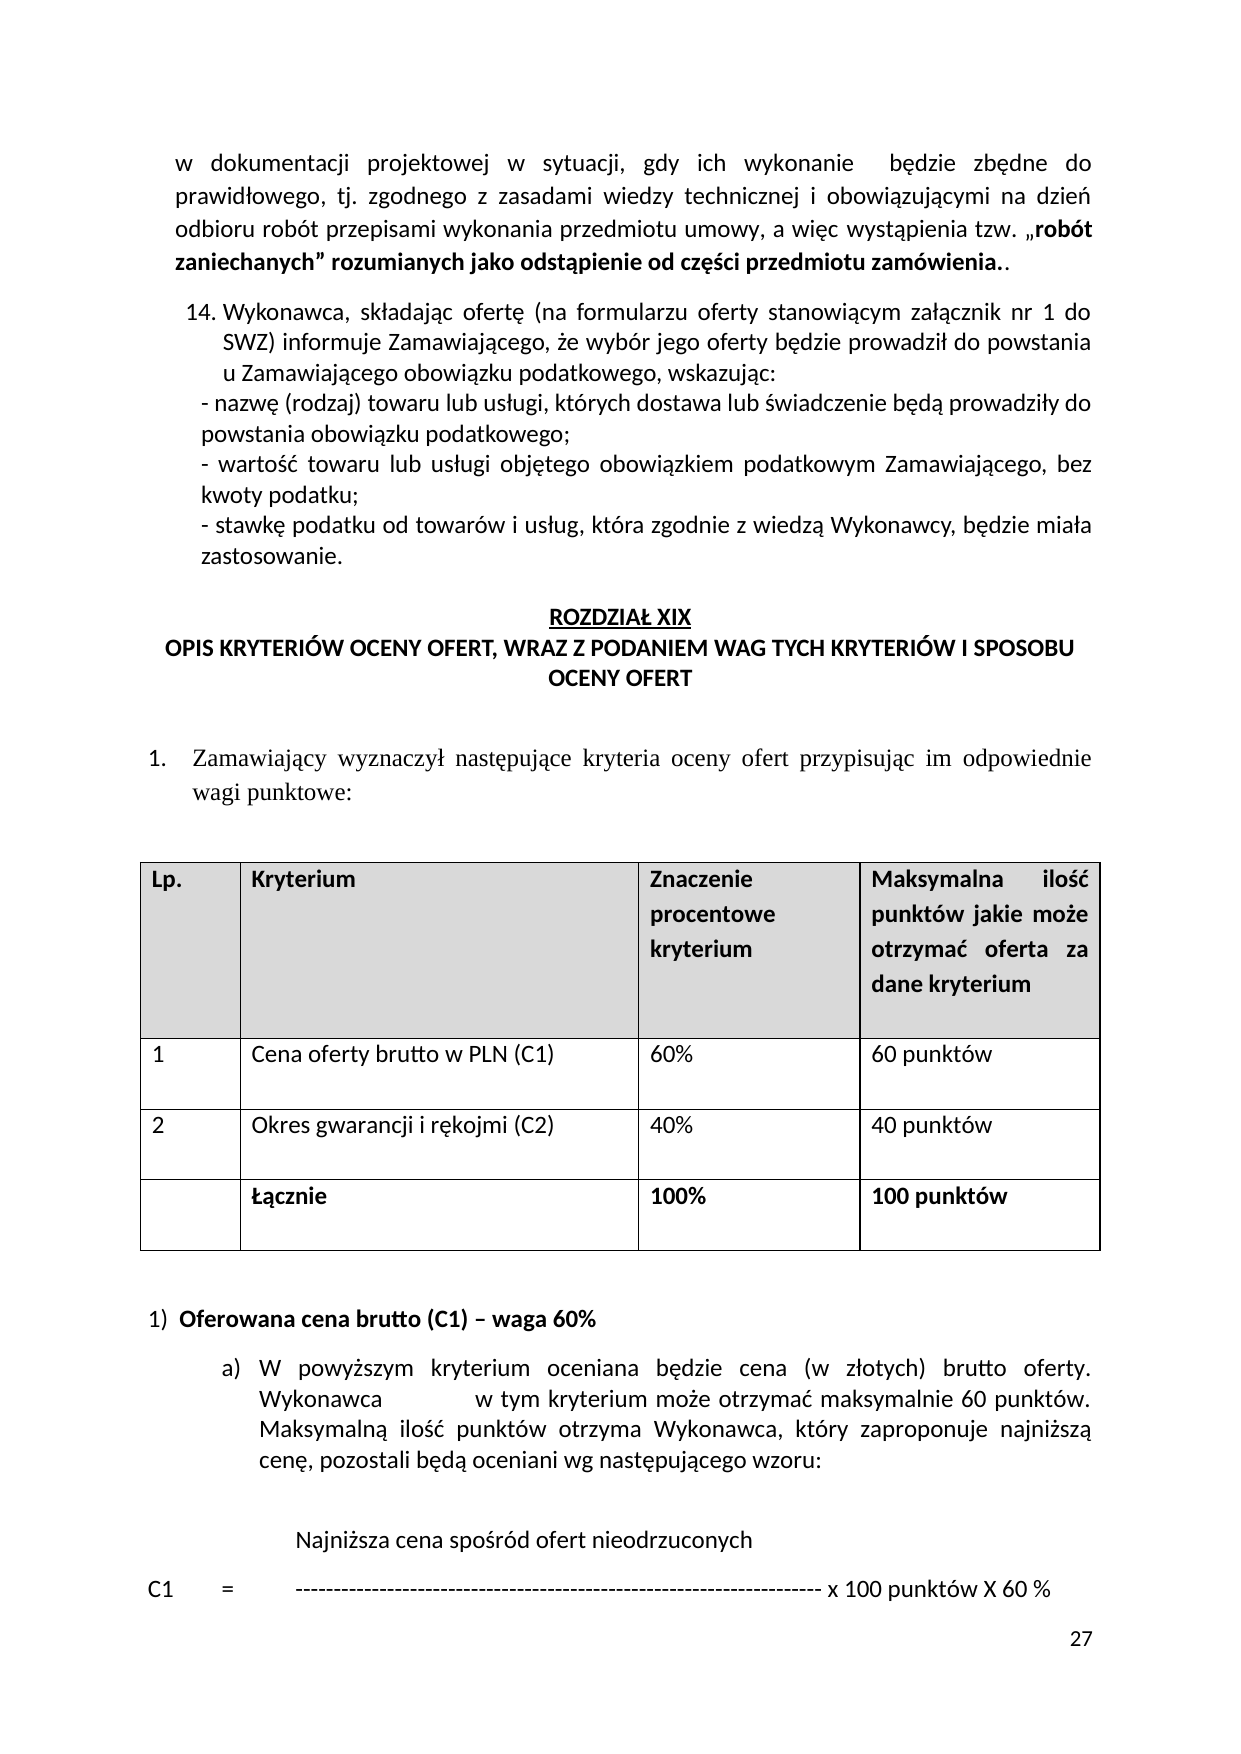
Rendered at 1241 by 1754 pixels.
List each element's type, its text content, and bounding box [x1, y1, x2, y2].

table_cell 40 punktów [861, 1110, 1099, 1179]
list W powyższym kryterium oceniana będzie cena (w złotych) brutto oferty. Wykonawca w tym kryterium może otrzymać maksymalnie 60 punktów. Maksymalną ilość punktów otrzyma Wykonawca, który zaproponuje najniższą cenę, pozostali będą oceniani wg następującego wzoru: [221, 1352, 1093, 1474]
text - stawkę podatku od towarów i usług, która zgodnie z wiedzą Wykonawcy, będzie miała zastosowanie. [201, 509, 1093, 571]
table_header Maksymalna ilość punktów jakie może otrzymać oferta za dane kryterium [861, 863, 1099, 1038]
text - wartość towaru lub usługi objętego obowiązkiem podatkowym Zamawiającego, bez kwoty podatku; [201, 448, 1093, 509]
table_cell [141, 1180, 240, 1250]
table_header Znaczenie procentowe kryterium [639, 863, 859, 1038]
text 1) Oferowana cena brutto (C1) – waga 60% [148, 1303, 1093, 1333]
text C1 = --------------------------------------------------------------------- x 100 punktów X 60 % [148, 1574, 1093, 1604]
table_header Kryterium [241, 863, 638, 1038]
table_cell Cena oferty brutto w PLN (C1) [241, 1039, 638, 1108]
table_cell 60 punktów [861, 1039, 1099, 1108]
table_cell 1 [141, 1039, 240, 1108]
table_cell 60% [639, 1039, 859, 1108]
subtitle ROZDZIAŁ XIX [148, 601, 1093, 632]
table_cell 100 punktów [861, 1180, 1099, 1250]
list Zamawiający wyznaczył następujące kryteria oceny ofert przypisując im odpowiednie wagi punktowe: [148, 742, 1093, 806]
table_cell 40% [639, 1110, 859, 1179]
table_header Lp. [141, 863, 240, 1038]
list Wykonawca, składając ofertę (na formularzu oferty stanowiącym załącznik nr 1 do SWZ) informuje Zamawiającego, że wybór jego oferty będzie prowadził do powstania u Zamawiającego obowiązku podatkowego, wskazując: [185, 296, 1093, 387]
text Najniższa cena spośród ofert nieodrzuconych [221, 1524, 1093, 1554]
text - nazwę (rodzaj) towaru lub usługi, których dostawa lub świadczenie będą prowadziły do powstania obowiązku podatkowego; [201, 387, 1093, 448]
table_cell Okres gwarancji i rękojmi (C2) [241, 1110, 638, 1179]
table_cell 100% [639, 1180, 859, 1250]
subtitle OPIS KRYTERIÓW OCENY OFERT, WRAZ Z PODANIEM WAG TYCH KRYTERIÓW I SPOSOBU OCENY OFERT [148, 632, 1093, 693]
table_cell Łącznie [241, 1180, 638, 1250]
table_cell 2 [141, 1110, 240, 1179]
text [148, 148, 1093, 277]
